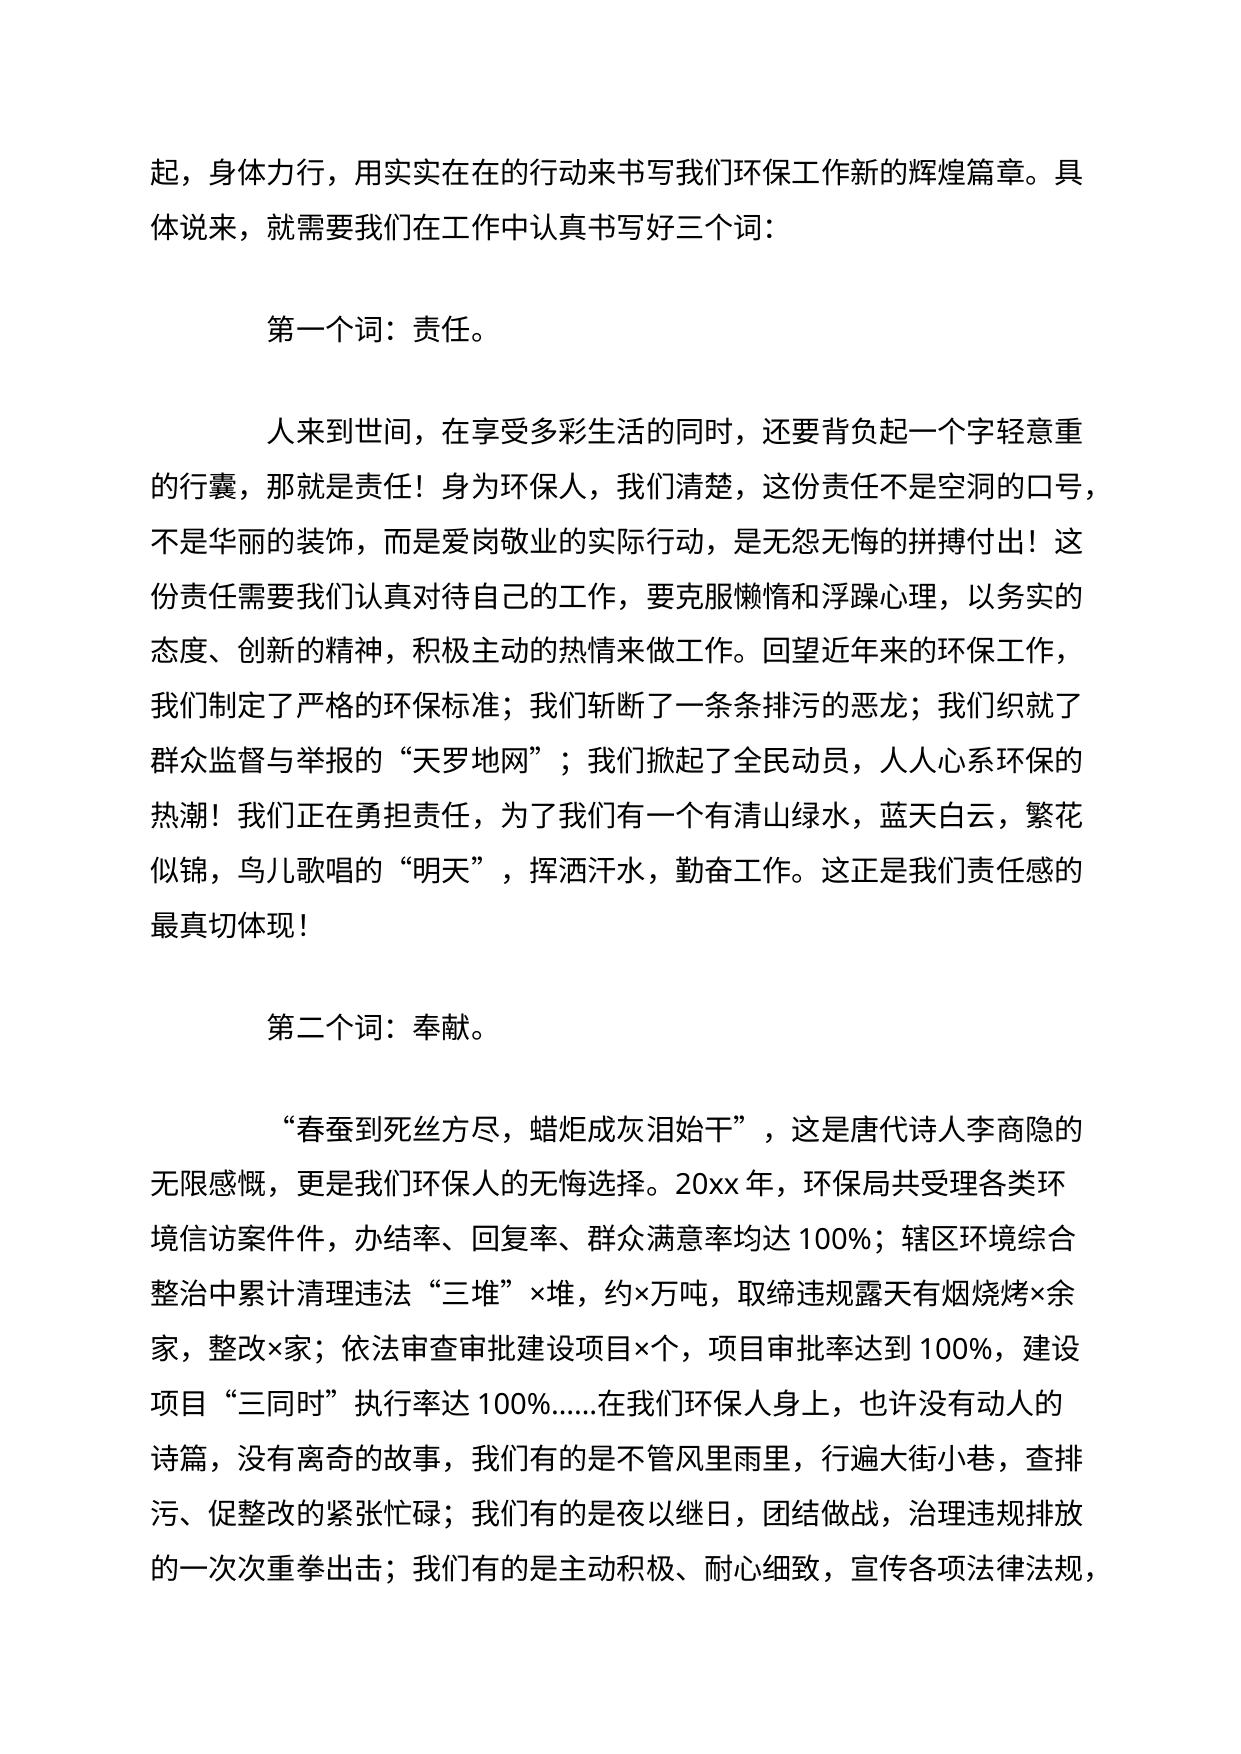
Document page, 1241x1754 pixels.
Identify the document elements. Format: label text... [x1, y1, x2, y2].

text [150, 150, 1090, 247]
text 第一个词：责任。 [150, 307, 1090, 349]
text 人来到世间，在享受多彩生活的同时，还要背负起一个字轻意重的行囊，那就是责任！身为环保人，我们清楚，这份责任不是空洞的口号，不是华丽的装饰，而是爱岗敬业的实际行动，是无怨无悔的拼搏付出！这份责任需要我们认真对待自己的工作，要克服懒惰和浮躁心理，以务实的态度、创新的精神，积极主动的热情来做工作。回望近年来的环保工作，我们制定了严格的环保标准；我们斩断了一条条排污的恶龙；我们织就了群众监督与举报的“天罗地网”；我们掀起了全民动员，人人心系环保的热潮！我们正在勇担责任，为了我们有一个有清山绿水，蓝天白云，繁花似锦，鸟儿歌唱的“明天”，挥洒汗水，勤奋工作。这正是我们责任感的最真切体现！ [150, 408, 1090, 945]
text 第二个词：奉献。 [150, 1004, 1090, 1047]
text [150, 1106, 1090, 1588]
